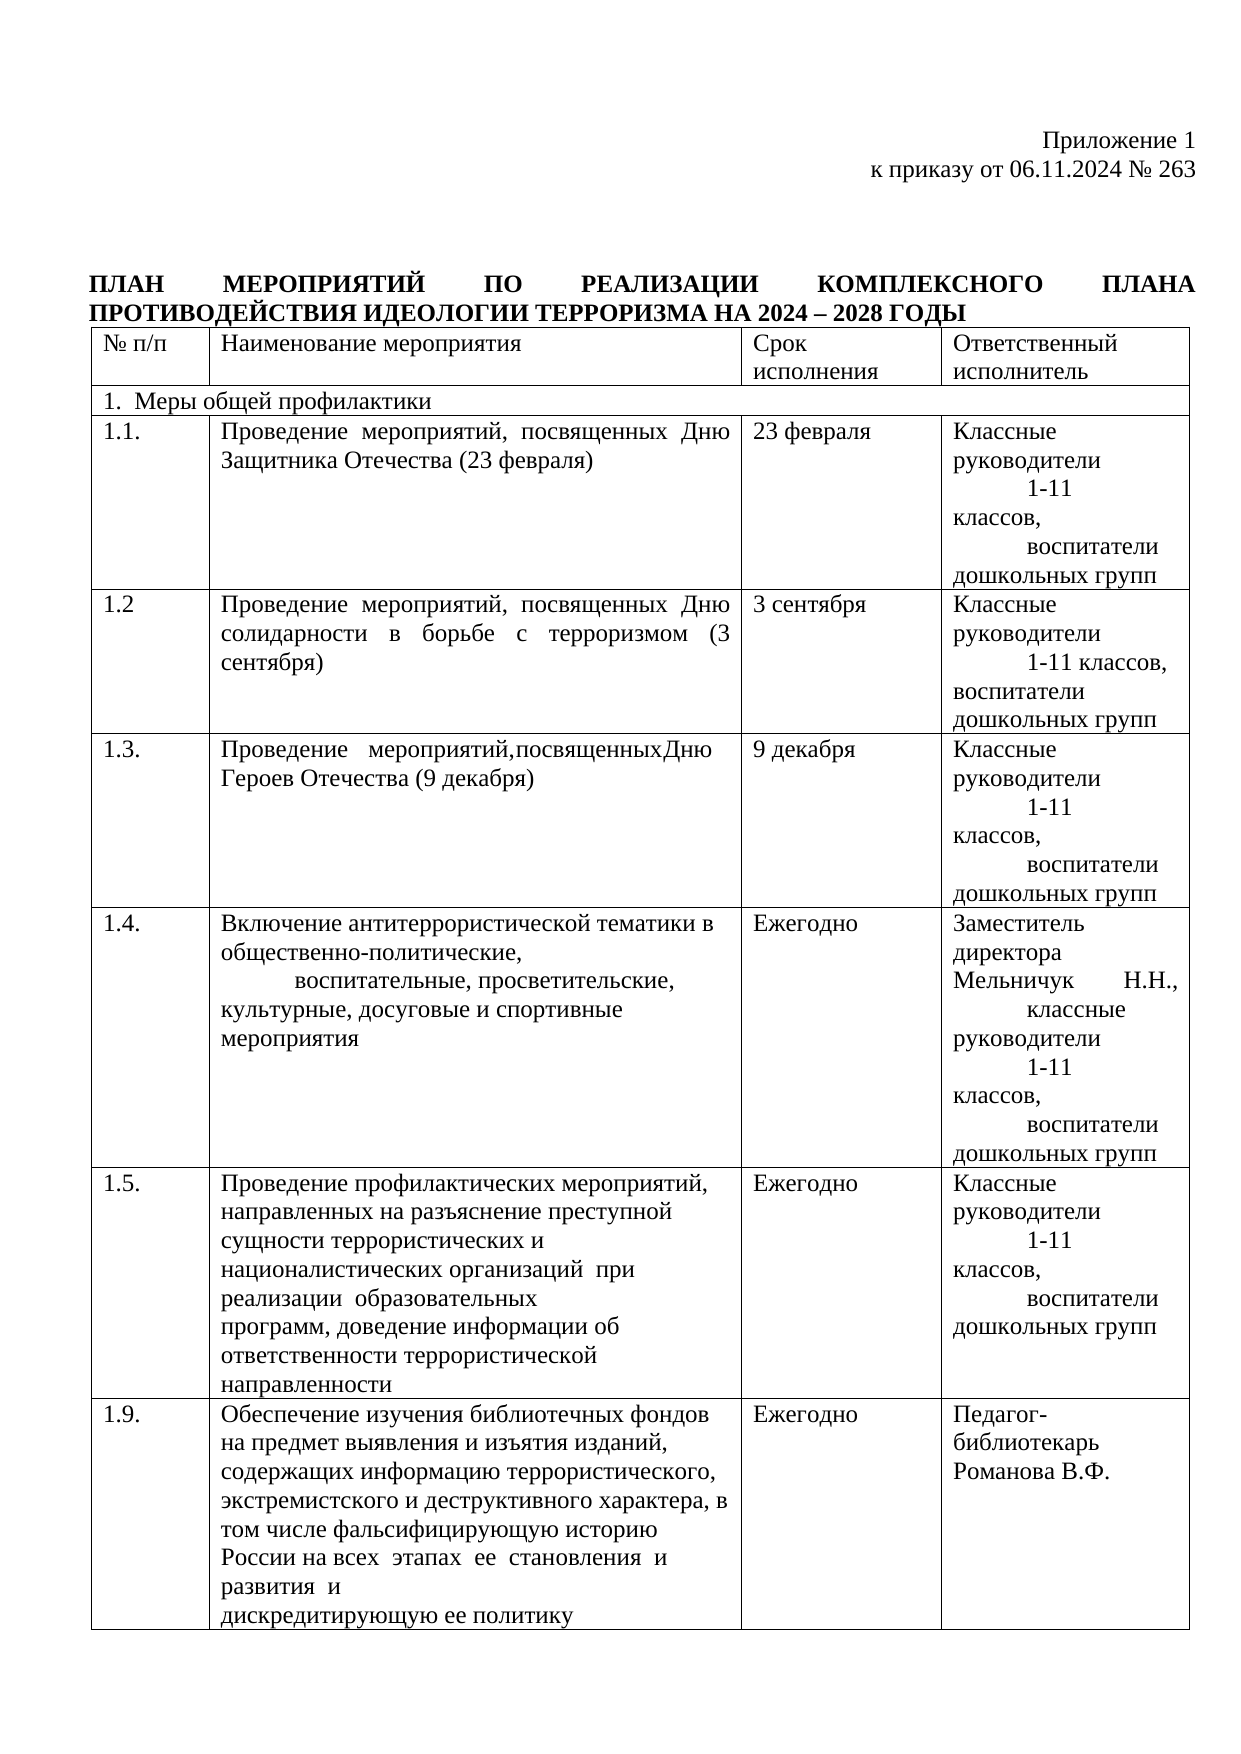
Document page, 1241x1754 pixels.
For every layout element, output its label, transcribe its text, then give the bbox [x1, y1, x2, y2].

table_cell Проведение мероприятий, посвященных Дню солидарности в борьбе с терроризмом (3 сентября) [210, 590, 741, 733]
table_cell 1.9. [92, 1399, 209, 1629]
table_cell Классные руководители 1-11 классов, воспитатели дошкольных групп [942, 734, 1189, 907]
table_header № п/п [92, 328, 209, 385]
table_cell Обеспечение изучения библиотечных фондов на предмет выявления и изъятия изданий, содержащих информацию террористического, экстремистского и деструктивного характера, в том числе фальсифицирующую историю России на всех этапах ее становления и развития и дискредитирующую ее политику [210, 1399, 741, 1629]
table_cell Педагог-библиотекарь Романова В.Ф. [942, 1399, 1189, 1629]
table_cell Включение антитеррористической тематики в общественно-политические, воспитательные, просветительские, культурные, досуговые и спортивные мероприятия [210, 908, 741, 1167]
table_cell Проведение мероприятий, посвященных Дню Героев Отечества (9 декабря) [210, 734, 741, 907]
table_cell 1.5. [92, 1168, 209, 1398]
table_cell 23 февраля [742, 416, 941, 588]
table_cell 1.1. [92, 416, 209, 588]
table_cell Классные руководители 1-11 классов, воспитатели дошкольных групп [942, 416, 1189, 588]
text ПЛАН МЕРОПРИЯТИЙ ПО РЕАЛИЗАЦИИ КОМПЛЕКСНОГО ПЛАНА ПРОТИВОДЕЙСТВИЯ ИДЕОЛОГИИ ТЕРРОРИЗМА НА 2024 – 2028 ГОДЫ [88, 269, 1196, 327]
table_cell 1. Меры общей профилактики [92, 386, 1189, 415]
table_cell Заместитель директора Мельничук Н.Н., классные руководители 1-11 классов, воспитатели дошкольных групп [942, 908, 1189, 1167]
table_cell Проведение мероприятий, посвященных Дню Защитника Отечества (23 февраля) [210, 416, 741, 588]
text к приказу от 06.11.2024 № 263 [88, 154, 1196, 183]
table_header Срок исполнения [742, 328, 941, 385]
table_cell Ежегодно [742, 1168, 941, 1398]
table_cell 1.2 [92, 590, 209, 733]
table_cell Классные руководители 1-11 классов, воспитатели дошкольных групп [942, 590, 1189, 733]
table_header Наименование мероприятия [210, 328, 741, 385]
text Приложение 1 [88, 125, 1196, 154]
table_cell Классные руководители 1-11 классов, воспитатели дошкольных групп [942, 1168, 1189, 1398]
table_cell Ежегодно [742, 908, 941, 1167]
table_cell Проведение профилактических мероприятий, направленных на разъяснение преступной сущности террористических и националистических организаций при реализации образовательных программ, доведение информации об ответственности террористической направленности [210, 1168, 741, 1398]
table_cell Ежегодно [742, 1399, 941, 1629]
table_cell 1.3. [92, 734, 209, 907]
table_cell 9 декабря [742, 734, 941, 907]
table_header Ответственный исполнитель [942, 328, 1189, 385]
table_cell 3 сентября [742, 590, 941, 733]
table_cell 1.4. [92, 908, 209, 1167]
